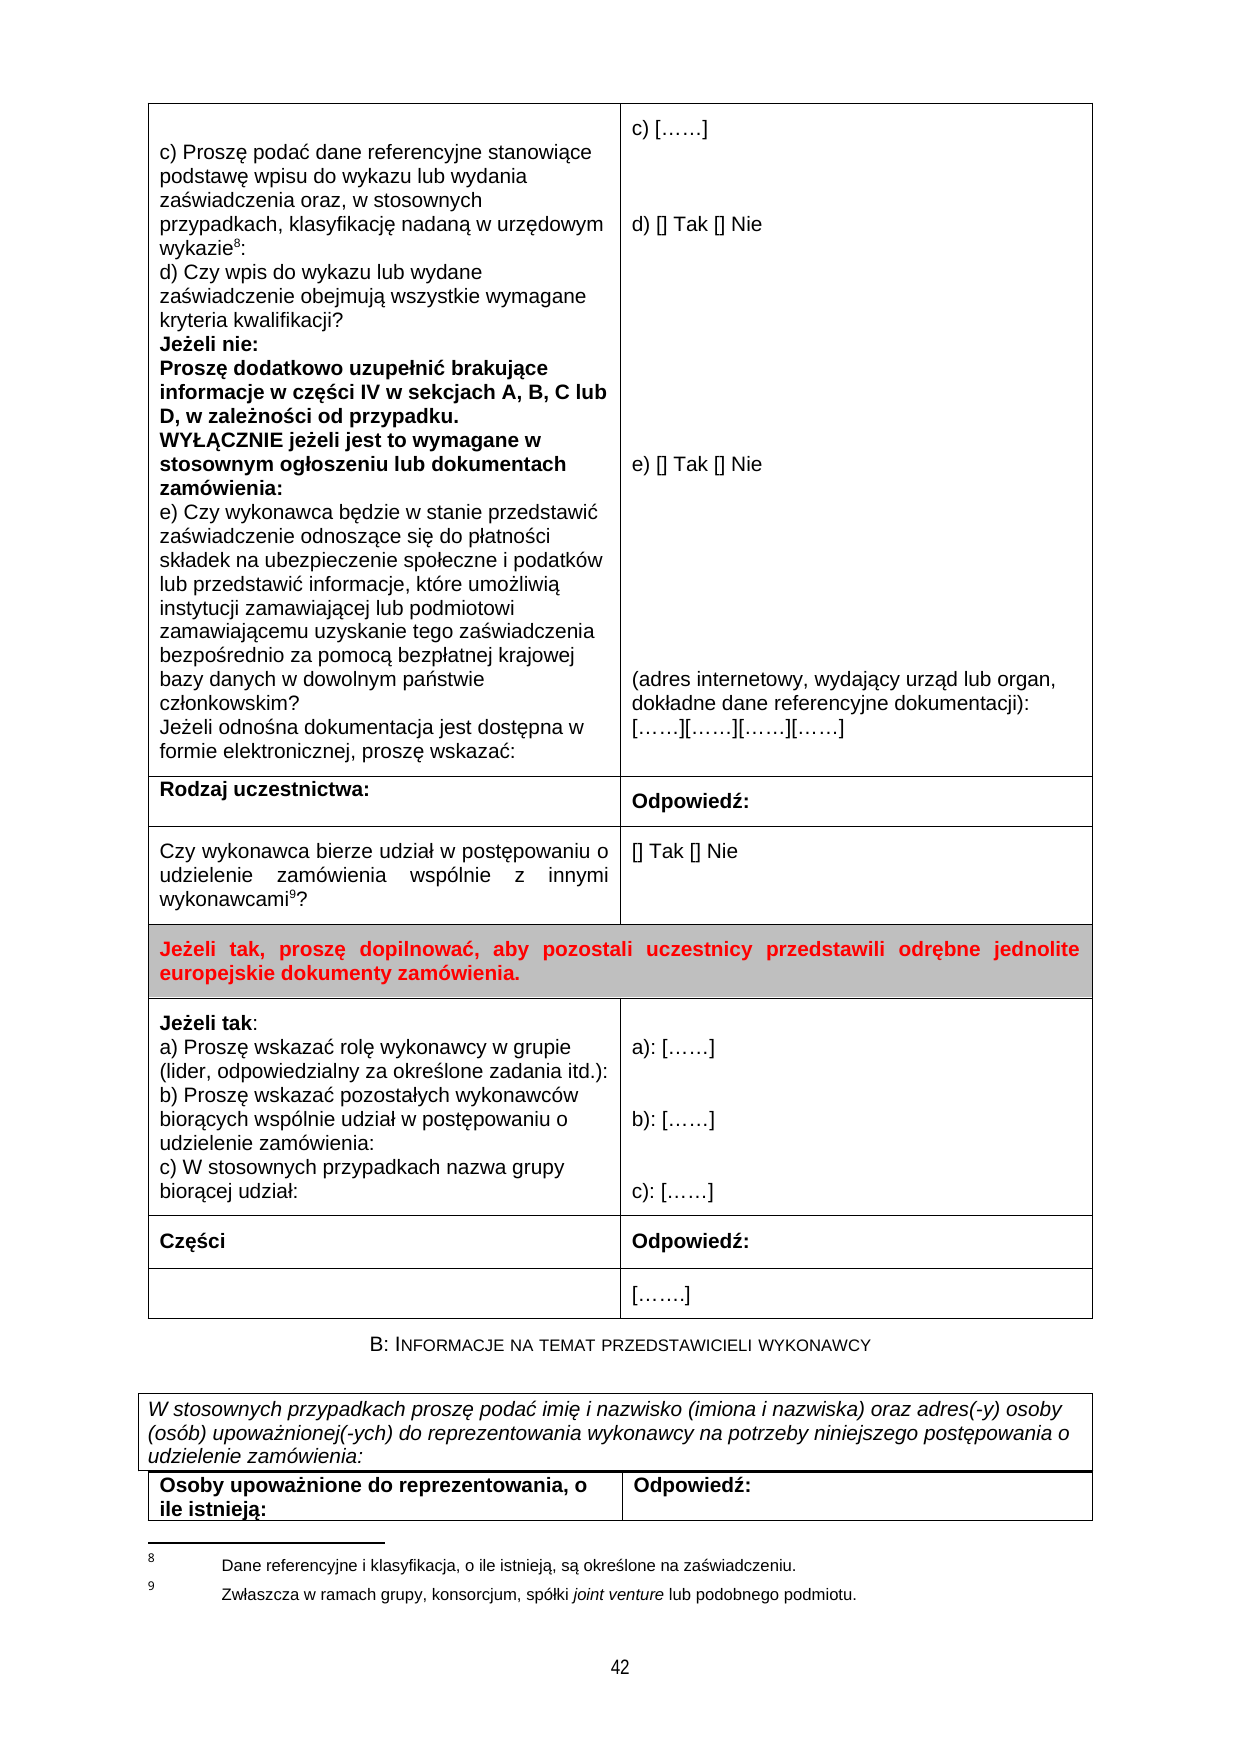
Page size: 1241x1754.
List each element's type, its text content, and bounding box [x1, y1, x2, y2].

table_cell […….] [621, 1269, 1092, 1318]
table_header Osoby upoważnione do reprezentowania, o ile istnieją: [149, 1473, 622, 1520]
table_cell Czy wykonawca bierze udział w postępowaniu o udzielenie zamówienia wspólnie z innymi wykonawcami? [149, 827, 620, 923]
table_cell Jeżeli tak, proszę dopilnować, aby pozostali uczestnicy przedstawili odrębne jednolite europejskie dokumenty zamówienia. [149, 925, 1092, 997]
title B: Informacje na temat przedstawicieli wykonawcy [148, 1332, 1092, 1356]
table_cell Części [149, 1216, 620, 1268]
table_cell [149, 1269, 620, 1318]
table_cell Odpowiedź: [621, 1216, 1092, 1268]
table_cell Jeżeli tak: a) Proszę wskazać rolę wykonawcy w grupie (lider, odpowiedzialny za określone zadania itd.): b) Proszę wskazać pozostałych wykonawców biorących wspólnie udział w postępowaniu o udzielenie zamówienia: c) W stosownych przypadkach nazwa grupy biorącej udział: [149, 999, 620, 1215]
table_cell Odpowiedź: [621, 777, 1092, 826]
table_cell Rodzaj uczestnictwa: [149, 777, 620, 826]
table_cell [149, 104, 620, 776]
text W stosownych przypadkach proszę podać imię i nazwisko (imiona i nazwiska) oraz adres(-y) osoby (osób) upoważnionej(-ych) do reprezentowania wykonawcy na potrzeby niniejszego postępowania o udzielenie zamówienia: [139, 1394, 1092, 1470]
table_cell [621, 104, 1092, 776]
table_header Odpowiedź: [623, 1473, 1092, 1520]
table_cell [] Tak [] Nie [621, 827, 1092, 923]
table_cell a): [……] b): [……] c): [……] [621, 999, 1092, 1215]
